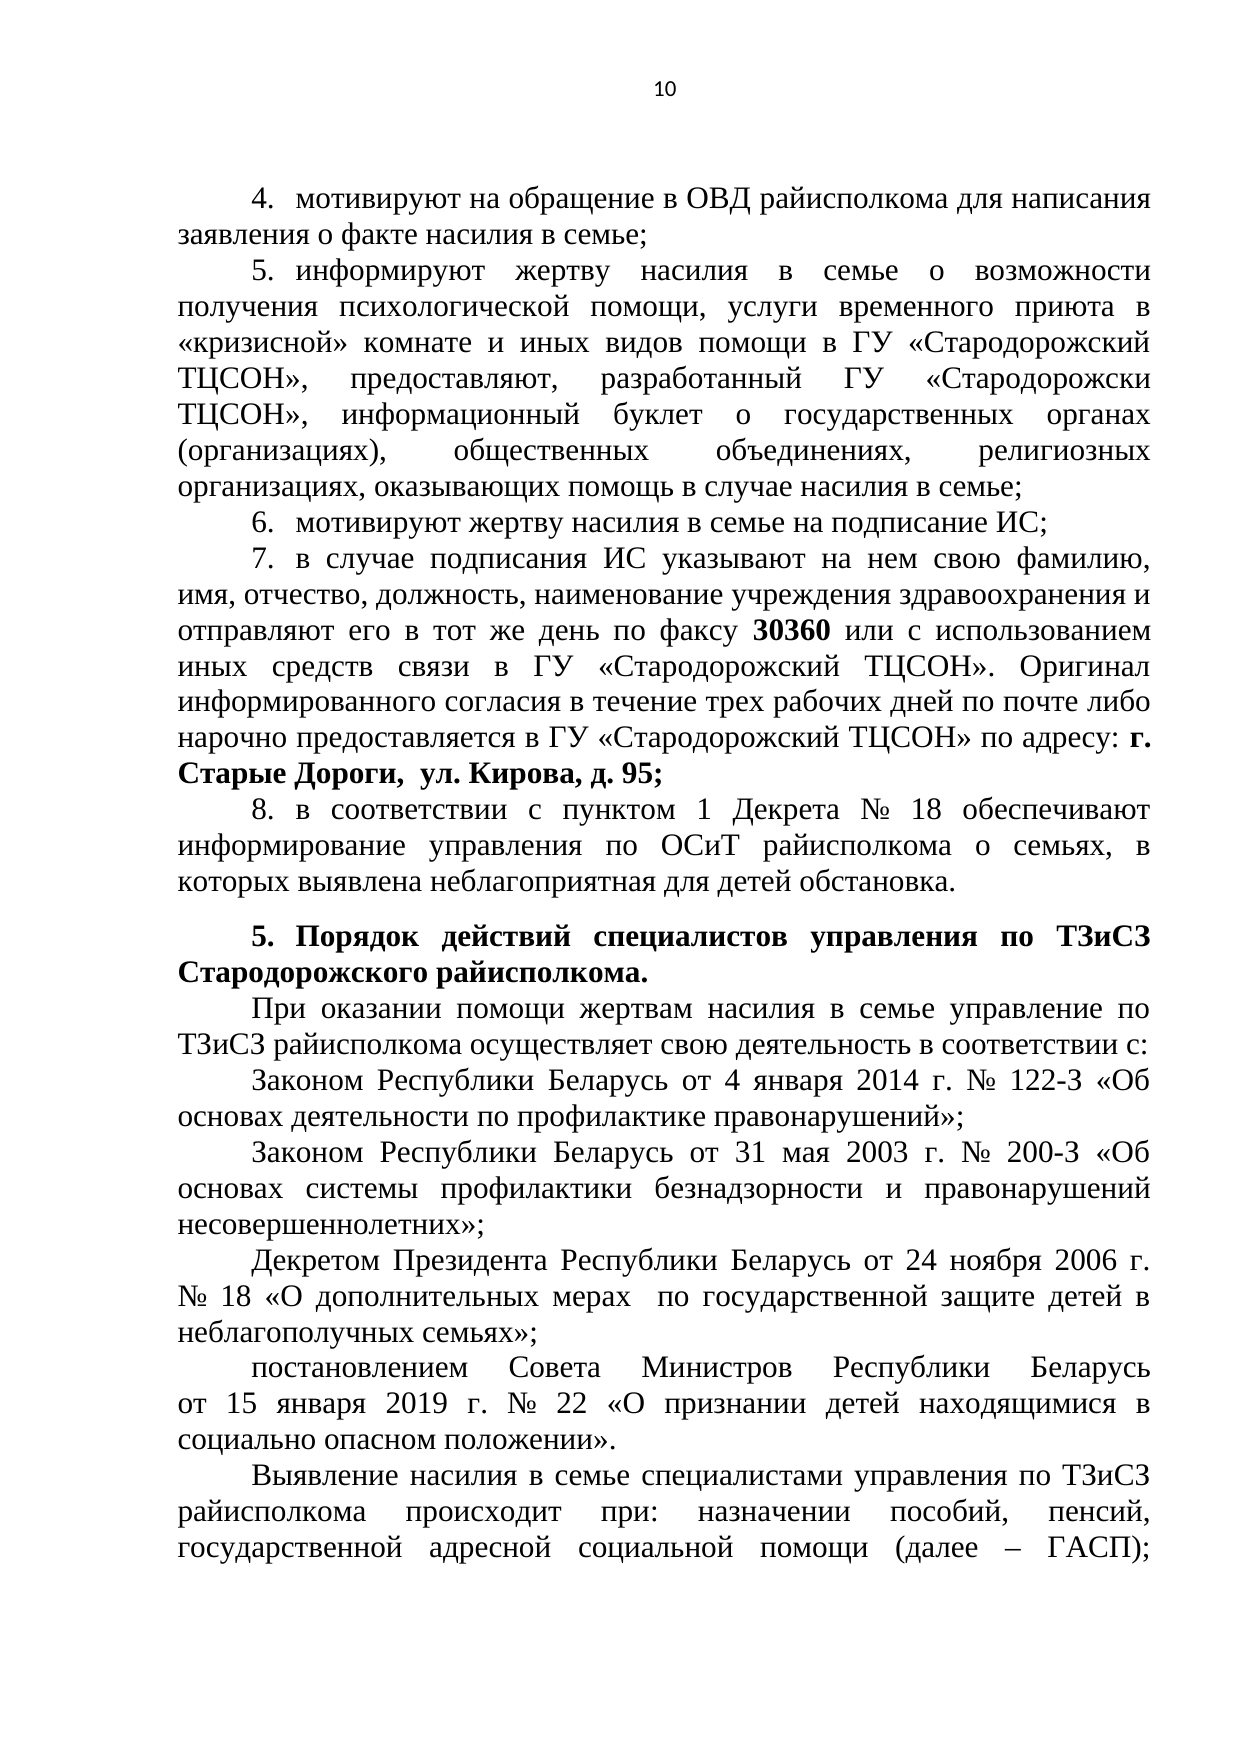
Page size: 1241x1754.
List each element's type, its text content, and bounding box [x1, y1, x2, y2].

text Законом Республики Беларусь от 31 мая 2003 г. № 200-З «Об основах системы профилактики безнадзорности и правонарушений несовершеннолетних»; [177, 1133, 1152, 1241]
list мотивируют жертву насилия в семье на подписание ИС; [177, 503, 1152, 539]
list Порядок действий специалистов управления по ТЗиСЗ Стародорожского райисполкома. [177, 917, 1152, 989]
list информируют жертву насилия в семье о возможности получения психологической помощи, услуги временного приюта в «кризисной» комнате и иных видов помощи в ГУ «Стародорожский ТЦСОН», предоставляют, разработанный ГУ «Стародорожски ТЦСОН», информационный буклет о государственных органах (организациях), общественных объединениях, религиозных организациях, оказывающих помощь в случае насилия в семье; [177, 251, 1152, 503]
list в соответствии с пунктом 1 Декрета № 18 обеспечивают информирование управления по ОСиТ райисполкома о семьях, в которых выявлена неблагоприятная для детей обстановка. [177, 791, 1152, 898]
text Декретом Президента Республики Беларусь от 24 ноября 2006 г. № 18 «О дополнительных мерах по государственной защите детей в неблагополучных семьях»; [177, 1241, 1152, 1349]
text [177, 1457, 1152, 1564]
list в случае подписания ИС указывают на нем свою фамилию, имя, отчество, должность, наименование учреждения здравоохранения и отправляют его в тот же день по факсу 30360 или с использованием иных средств связи в ГУ «Стародорожский ТЦСОН». Оригинал информированного согласия в течение трех рабочих дней по почте либо нарочно предоставляется в ГУ «Стародорожский ТЦСОН» по адресу: г. Старые Дороги, ул. Кирова, д. 95; [177, 539, 1152, 791]
list мотивируют на обращение в ОВД райисполкома для написания заявления о факте насилия в семье; [177, 179, 1152, 251]
text При оказании помощи жертвам насилия в семье управление по ТЗиСЗ райисполкома осуществляет свою деятельность в соответствии с: [177, 989, 1152, 1061]
text Законом Республики Беларусь от 4 января 2014 г. № 122-З «Об основах деятельности по профилактике правонарушений»; [177, 1061, 1152, 1133]
text постановлением Совета Министров Республики Беларусь от 15 января 2019 г. № 22 «О признании детей находящимися в социально опасном положении». [177, 1349, 1152, 1457]
